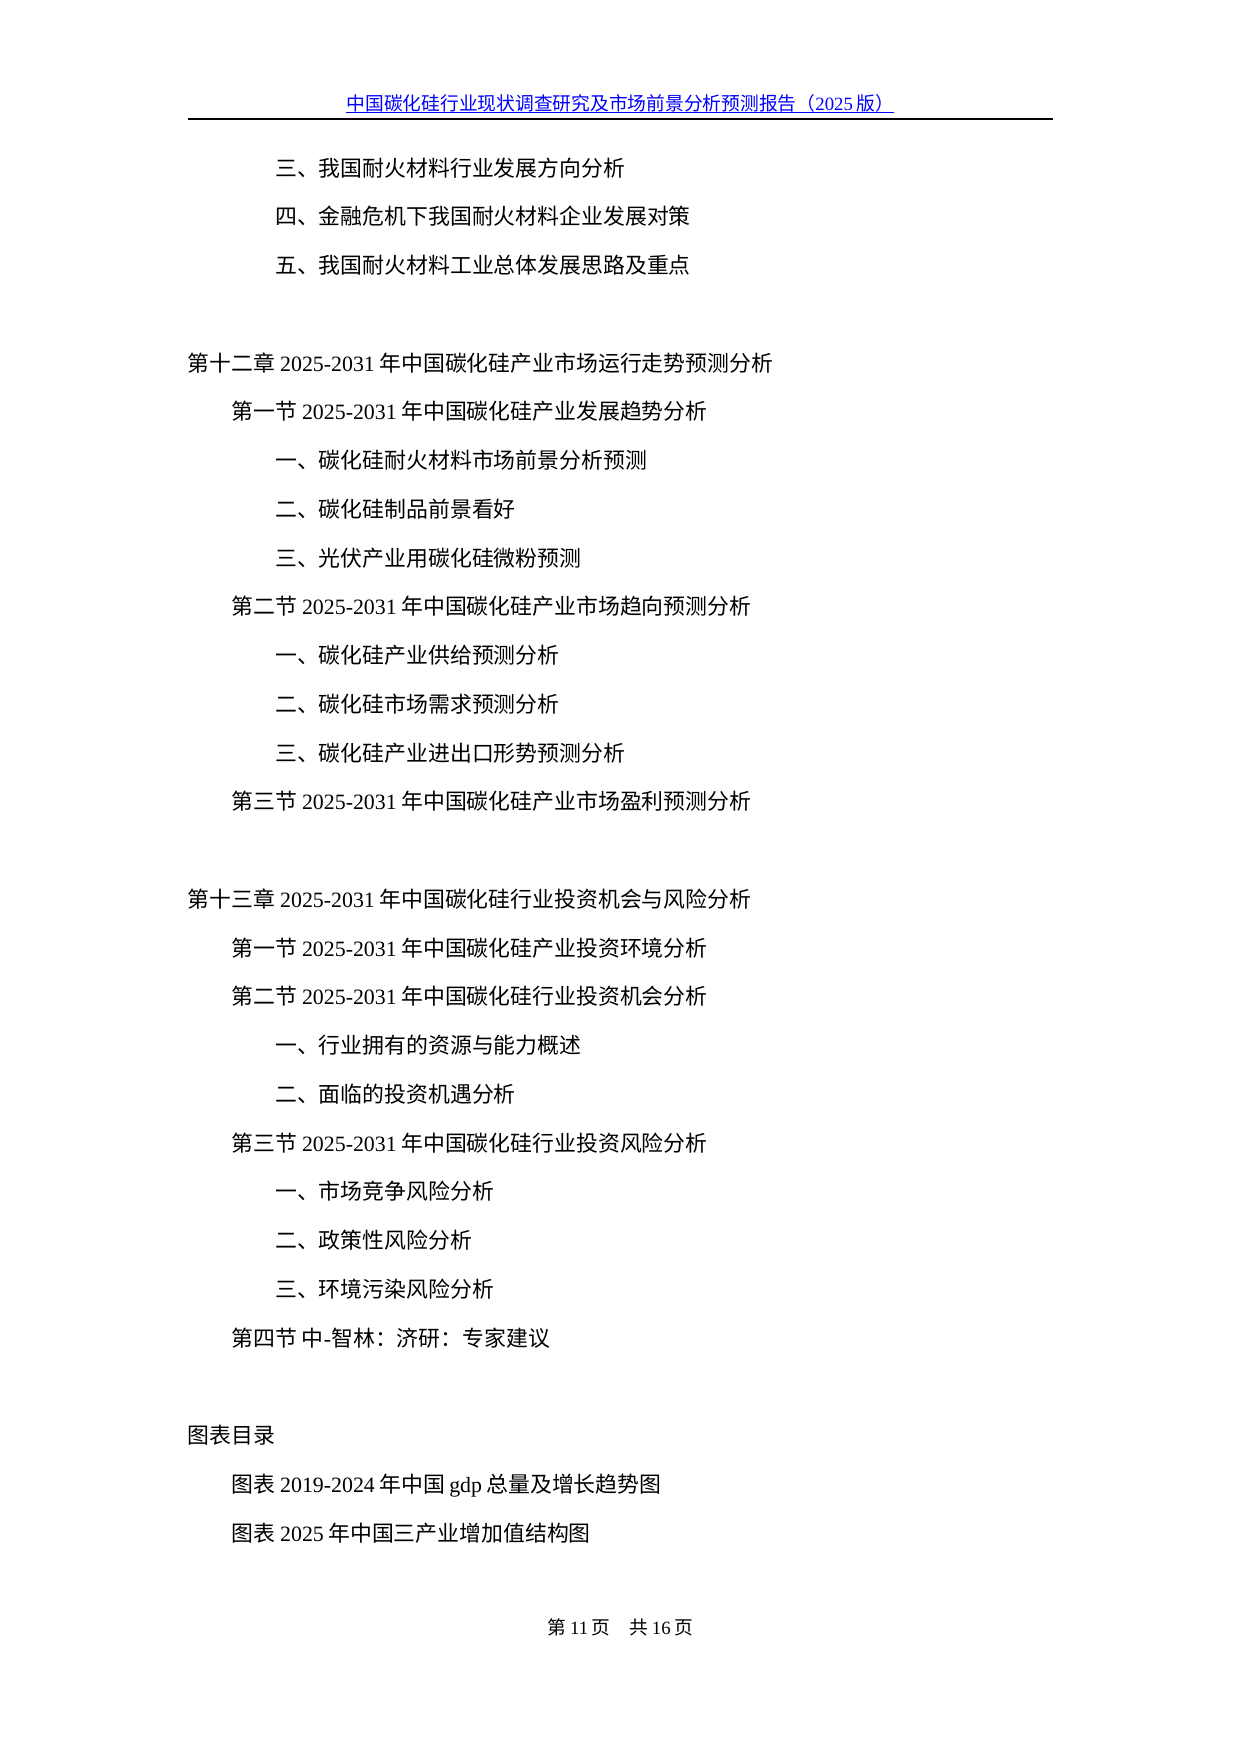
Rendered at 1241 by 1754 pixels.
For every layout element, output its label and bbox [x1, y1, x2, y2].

text [187, 150, 1053, 1548]
